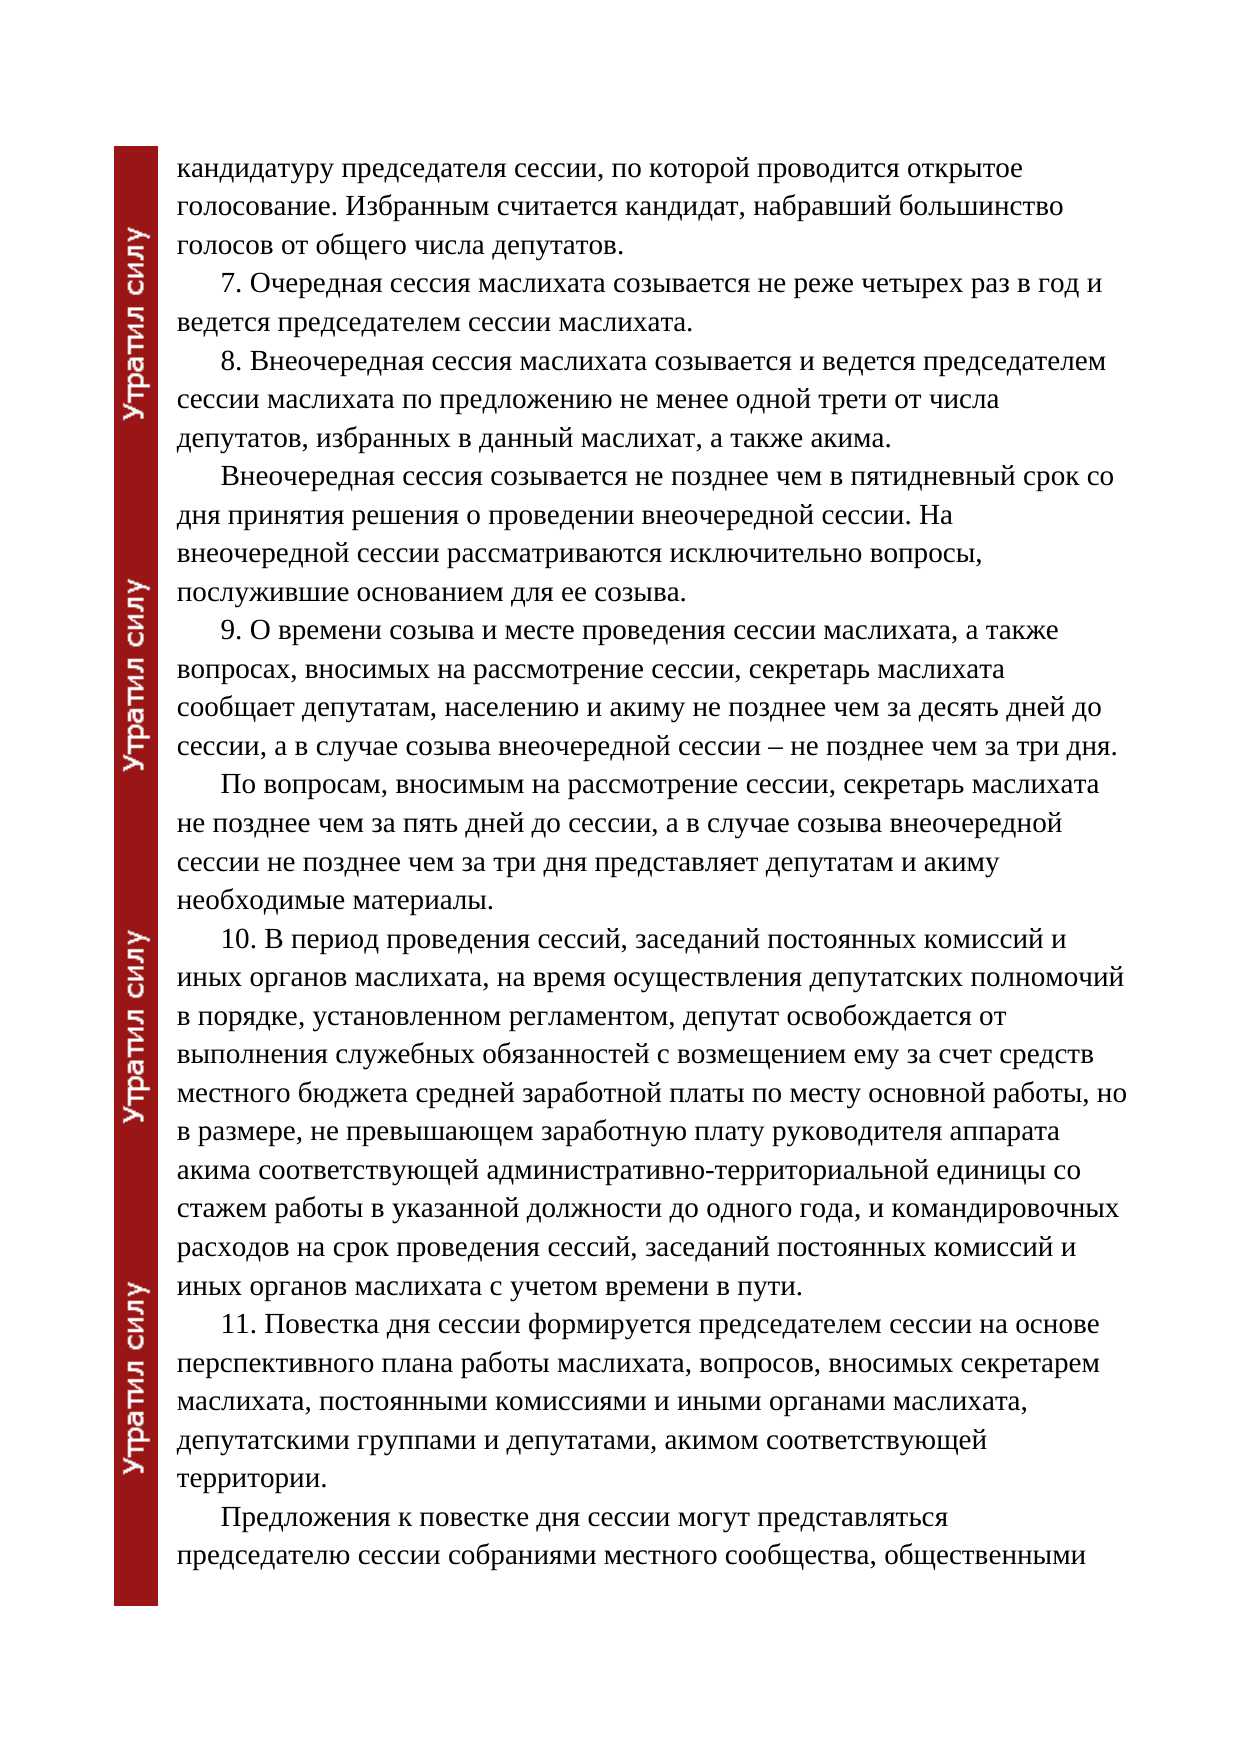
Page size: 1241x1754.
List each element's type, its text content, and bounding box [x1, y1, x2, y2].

picture [114, 146, 158, 150]
picture [114, 1571, 158, 1606]
